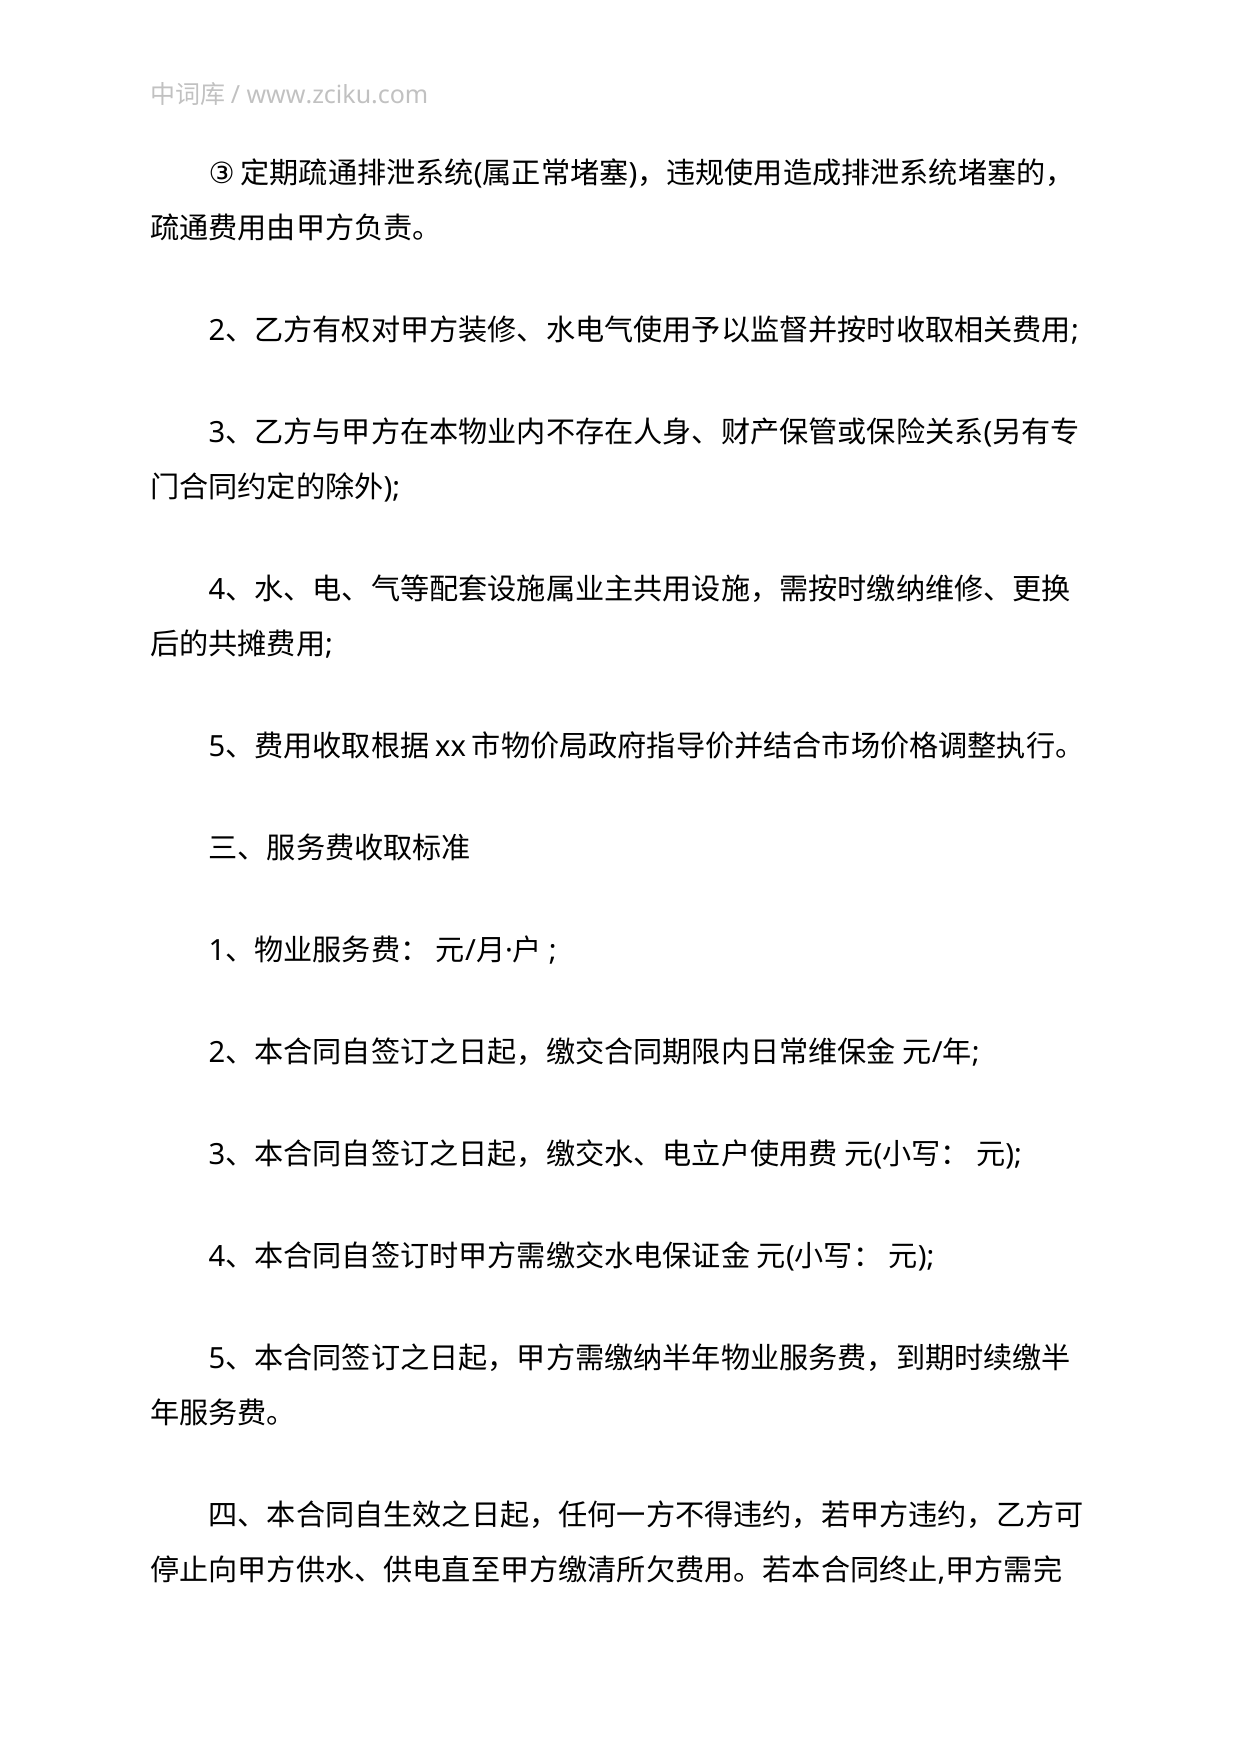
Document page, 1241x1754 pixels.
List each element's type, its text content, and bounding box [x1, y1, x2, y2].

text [150, 1491, 1090, 1588]
text 2、本合同自签订之日起，缴交合同期限内日常维保金 元/年; [150, 1028, 1090, 1071]
text 4、本合同自签订时甲方需缴交水电保证金 元(小写： 元); [150, 1232, 1090, 1275]
text 5、本合同签订之日起，甲方需缴纳半年物业服务费，到期时续缴半年服务费。 [150, 1334, 1090, 1432]
text 2、乙方有权对甲方装修、水电气使用予以监督并按时收取相关费用; [150, 307, 1090, 349]
text 5、费用收取根据xx市物价局政府指导价并结合市场价格调整执行。 [150, 723, 1090, 765]
text 3、乙方与甲方在本物业内不存在人身、财产保管或保险关系(另有专门合同约定的除外); [150, 409, 1090, 506]
text 1、物业服务费： 元/月·户 ; [150, 926, 1090, 969]
text 三、服务费收取标准 [150, 825, 1090, 867]
text 3、本合同自签订之日起，缴交水、电立户使用费 元(小写： 元); [150, 1130, 1090, 1173]
text 4、水、电、气等配套设施属业主共用设施，需按时缴纳维修、更换后的共摊费用; [150, 566, 1090, 663]
text ③定期疏通排泄系统(属正常堵塞)，违规使用造成排泄系统堵塞的，疏通费用由甲方负责。 [150, 150, 1090, 247]
